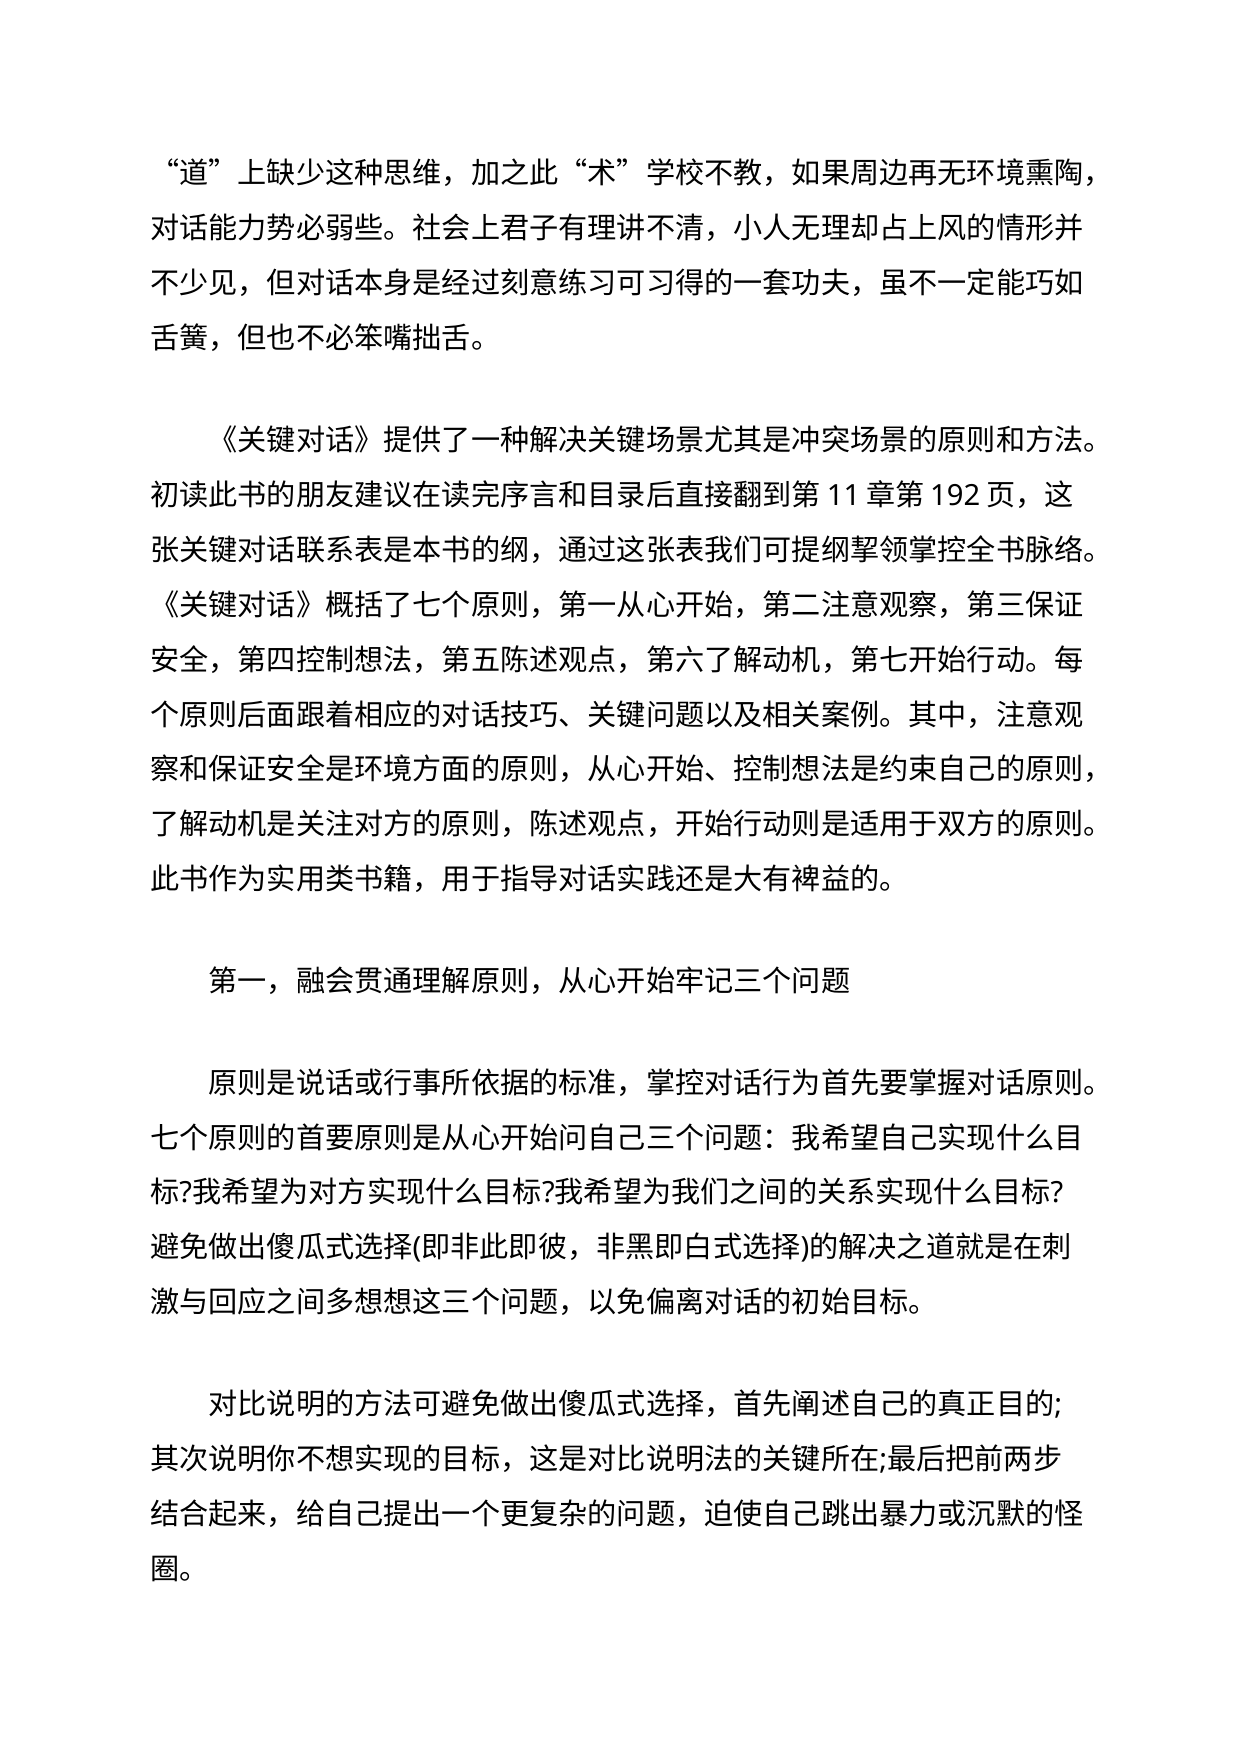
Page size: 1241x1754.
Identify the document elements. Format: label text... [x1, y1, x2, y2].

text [150, 150, 1090, 357]
text 《关键对话》提供了一种解决关键场景尤其是冲突场景的原则和方法。初读此书的朋友建议在读完序言和目录后直接翻到第11章第192页，这张关键对话联系表是本书的纲，通过这张表我们可提纲挈领掌控全书脉络。《关键对话》概括了七个原则，第一从心开始，第二注意观察，第三保证安全，第四控制想法，第五陈述观点，第六了解动机，第七开始行动。每个原则后面跟着相应的对话技巧、关键问题以及相关案例。其中，注意观察和保证安全是环境方面的原则，从心开始、控制想法是约束自己的原则，了解动机是关注对方的原则，陈述观点，开始行动则是适用于双方的原则。此书作为实用类书籍，用于指导对话实践还是大有裨益的。 [150, 416, 1090, 898]
text 原则是说话或行事所依据的标准，掌控对话行为首先要掌握对话原则。七个原则的首要原则是从心开始问自己三个问题：我希望自己实现什么目标?我希望为对方实现什么目标?我希望为我们之间的关系实现什么目标?避免做出傻瓜式选择(即非此即彼，非黑即白式选择)的解决之道就是在刺激与回应之间多想想这三个问题，以免偏离对话的初始目标。 [150, 1059, 1090, 1321]
text 第一，融会贯通理解原则，从心开始牢记三个问题 [150, 957, 1090, 1000]
text 对比说明的方法可避免做出傻瓜式选择，首先阐述自己的真正目的;其次说明你不想实现的目标，这是对比说明法的关键所在;最后把前两步结合起来，给自己提出一个更复杂的问题，迫使自己跳出暴力或沉默的怪圈。 [150, 1381, 1090, 1588]
